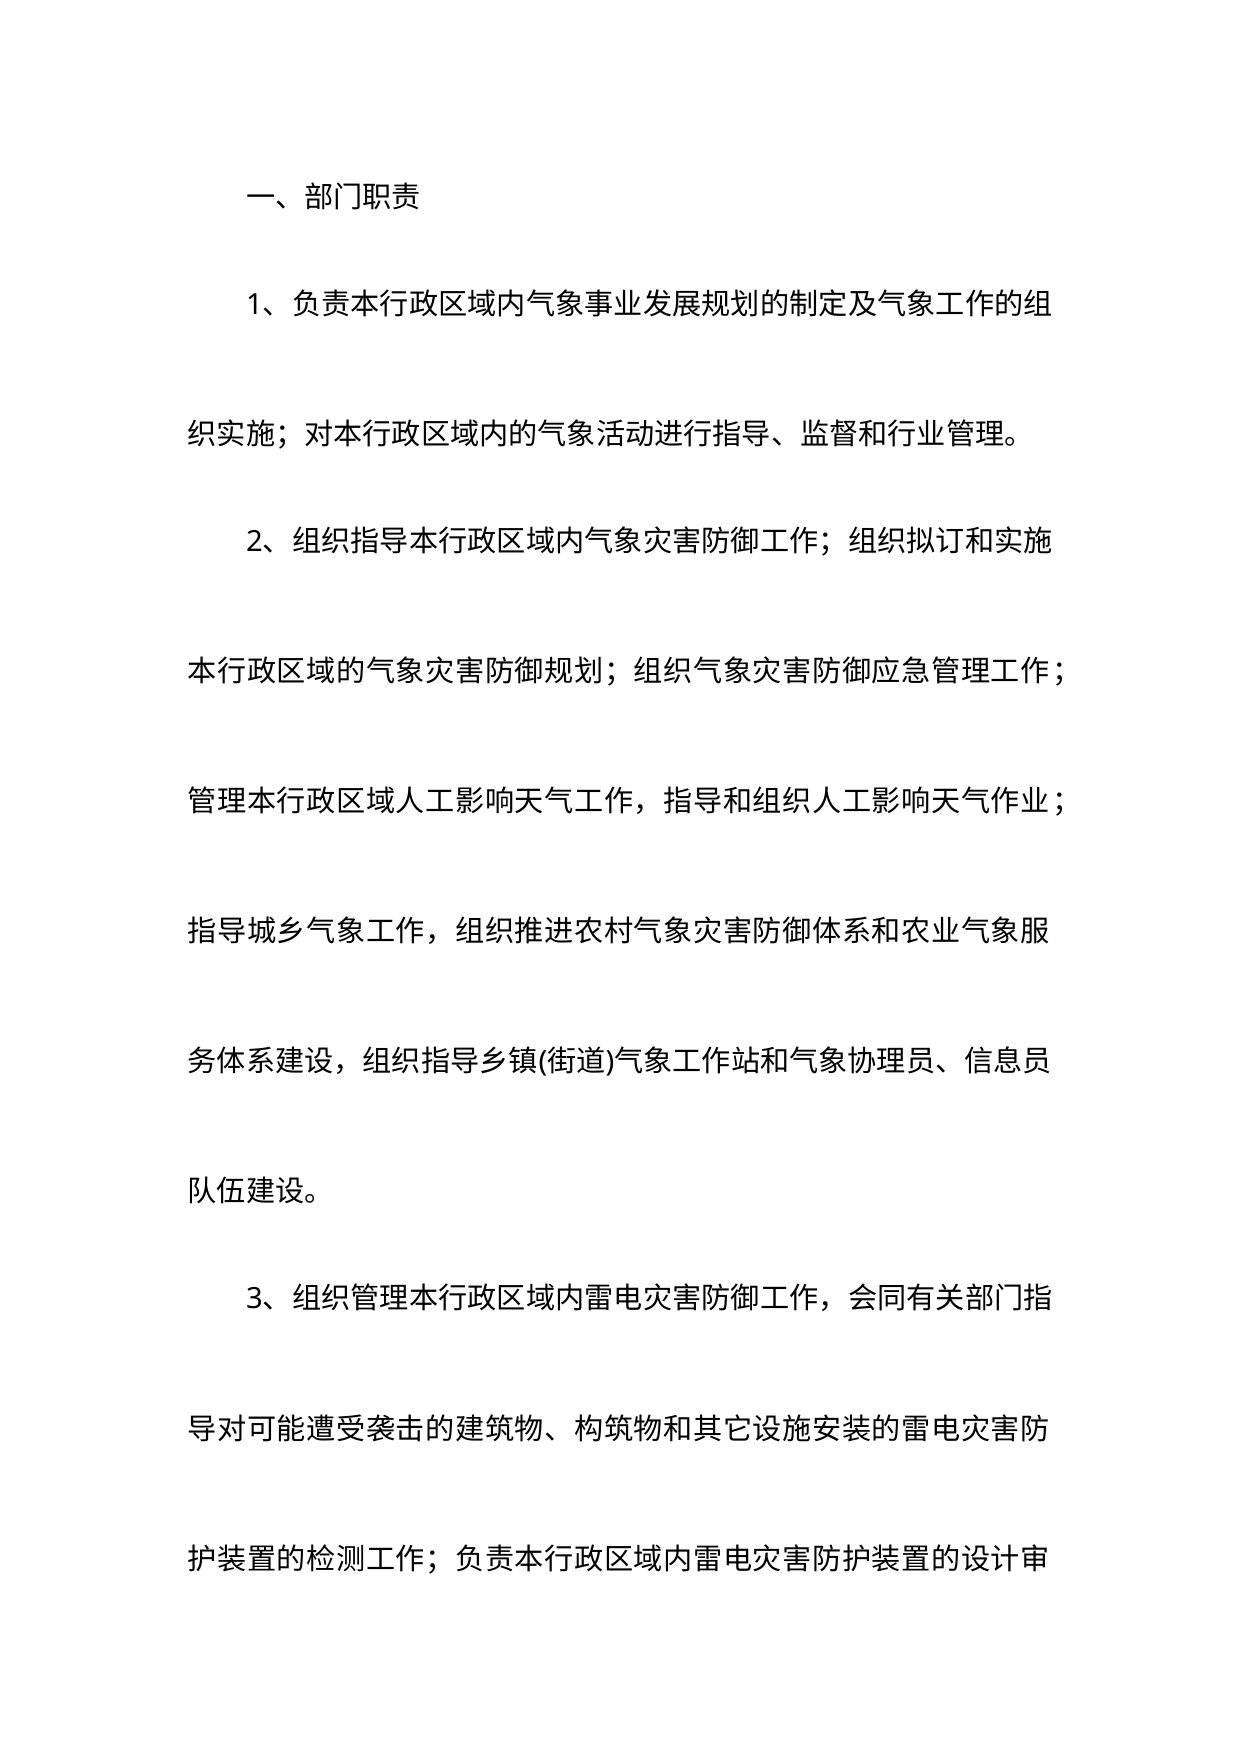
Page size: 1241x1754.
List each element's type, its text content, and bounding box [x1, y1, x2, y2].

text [187, 1264, 1053, 1589]
text 一、部门职责 [187, 162, 1053, 227]
text 2、组织指导本行政区域内气象灾害防御工作；组织拟订和实施本行政区域的气象灾害防御规划；组织气象灾害防御应急管理工作；管理本行政区域人工影响天气工作，指导和组织人工影响天气作业；指导城乡气象工作，组织推进农村气象灾害防御体系和农业气象服务体系建设，组织指导乡镇(街道)气象工作站和气象协理员、信息员队伍建设。 [187, 507, 1053, 1222]
text 1、负责本行政区域内气象事业发展规划的制定及气象工作的组织实施；对本行政区域内的气象活动进行指导、监督和行业管理。 [187, 269, 1053, 464]
